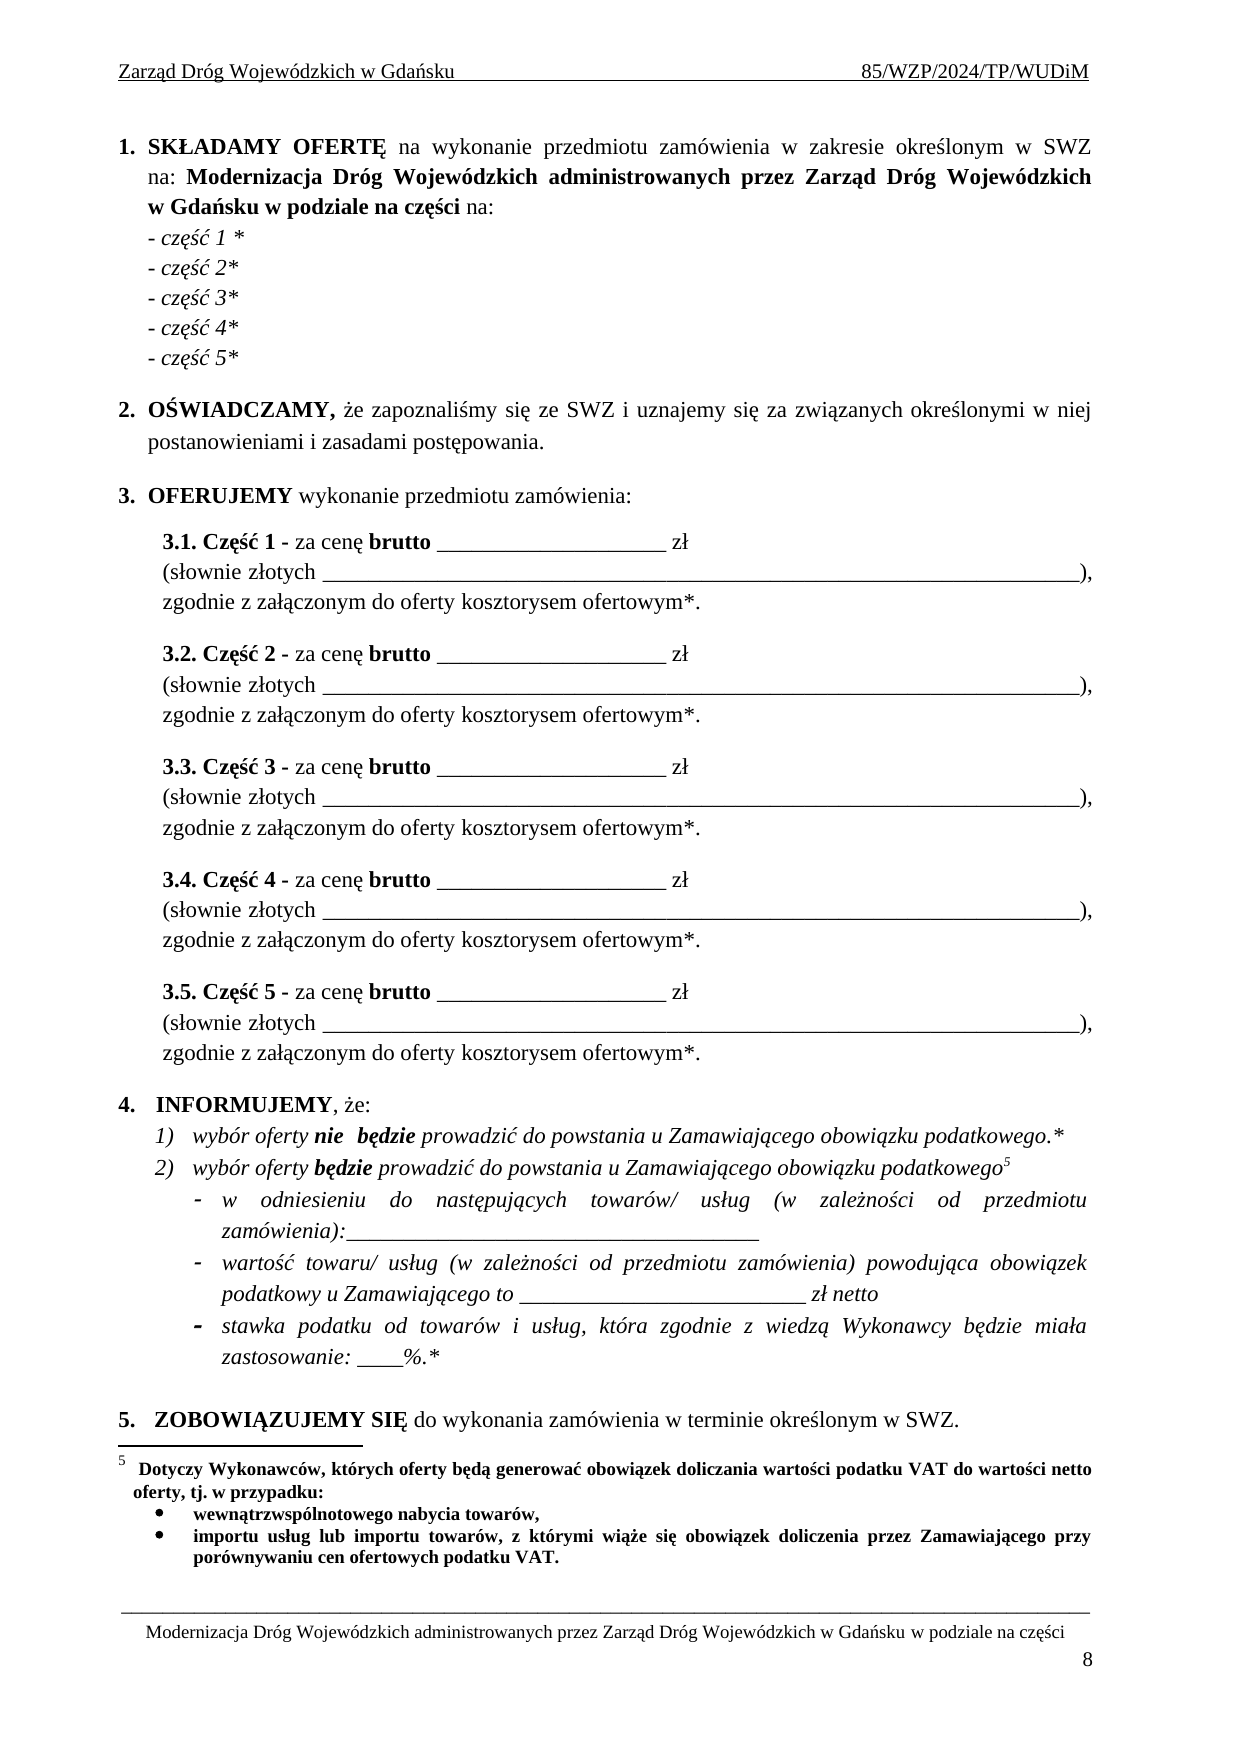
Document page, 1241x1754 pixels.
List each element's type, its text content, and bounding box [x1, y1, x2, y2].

text 3.1. Część 1 - za cenę brutto ____________________ zł [162, 528, 1092, 554]
text 3.4. Część 4 - za cenę brutto ____________________ zł [162, 866, 1092, 892]
list stawka podatku od towarów i usług, która zgodnie z wiedzą Wykonawcy będzie miała zastosowanie: ____%.* [192, 1312, 1090, 1370]
list wartość towaru/ usług (w zależności od przedmiotu zamówienia) powodująca obowiązek podatkowy u Zamawiającego to _________________________ zł netto [192, 1249, 1090, 1307]
list wybór oferty będzie prowadzić do powstania u Zamawiającego obowiązku podatkowego [154, 1154, 1090, 1180]
text 3.2. Część 2 - za cenę brutto ____________________ zł [162, 641, 1092, 667]
list INFORMUJEMY, że: [118, 1091, 1092, 1117]
list w odniesieniu do następujących towarów/ usług (w zależności od przedmiotu zamówienia):____________________________________ [192, 1186, 1090, 1243]
text - część 2* [148, 254, 1092, 280]
text - część 5* [148, 344, 1092, 371]
text 3.5. Część 5 - za cenę brutto ____________________ zł [162, 978, 1092, 1005]
list ZOBOWIĄZUJEMY SIĘ do wykonania zamówienia w terminie określonym w SWZ. [118, 1407, 1088, 1433]
text (słownie złotych __________________________________________________________________), zgodnie z załączonym do oferty kosztorysem ofertowym*. [162, 783, 1092, 840]
list wybór oferty nie będzie prowadzić do powstania u Zamawiającego obowiązku podatkowego.* [154, 1122, 1090, 1149]
text (słownie złotych __________________________________________________________________), zgodnie z załączonym do oferty kosztorysem ofertowym*. [162, 1008, 1092, 1065]
text - część 4* [148, 314, 1092, 341]
text - część 1 * [148, 223, 1092, 250]
text - część 3* [148, 284, 1092, 310]
text (słownie złotych __________________________________________________________________), zgodnie z załączonym do oferty kosztorysem ofertowym*. [162, 671, 1092, 727]
list SKŁADAMY OFERTĘ na wykonanie przedmiotu zamówienia w zakresie określonym w SWZ na: Modernizacja Dróg Wojewódzkich administrowanych przez Zarząd Dróg Wojewódzkich w Gdańsku w podziale na części na: [118, 133, 1092, 220]
text (słownie złotych __________________________________________________________________), zgodnie z załączonym do oferty kosztorysem ofertowym*. [162, 896, 1092, 952]
list OŚWIADCZAMY, że zapoznaliśmy się ze SWZ i uznajemy się za związanych określonymi w niej postanowieniami i zasadami postępowania. [118, 397, 1092, 454]
text (słownie złotych __________________________________________________________________), zgodnie z załączonym do oferty kosztorysem ofertowym*. [162, 558, 1092, 615]
list OFERUJEMY wykonanie przedmiotu zamówienia: [118, 483, 1092, 509]
text 3.3. Część 3 - za cenę brutto ____________________ zł [162, 753, 1092, 779]
